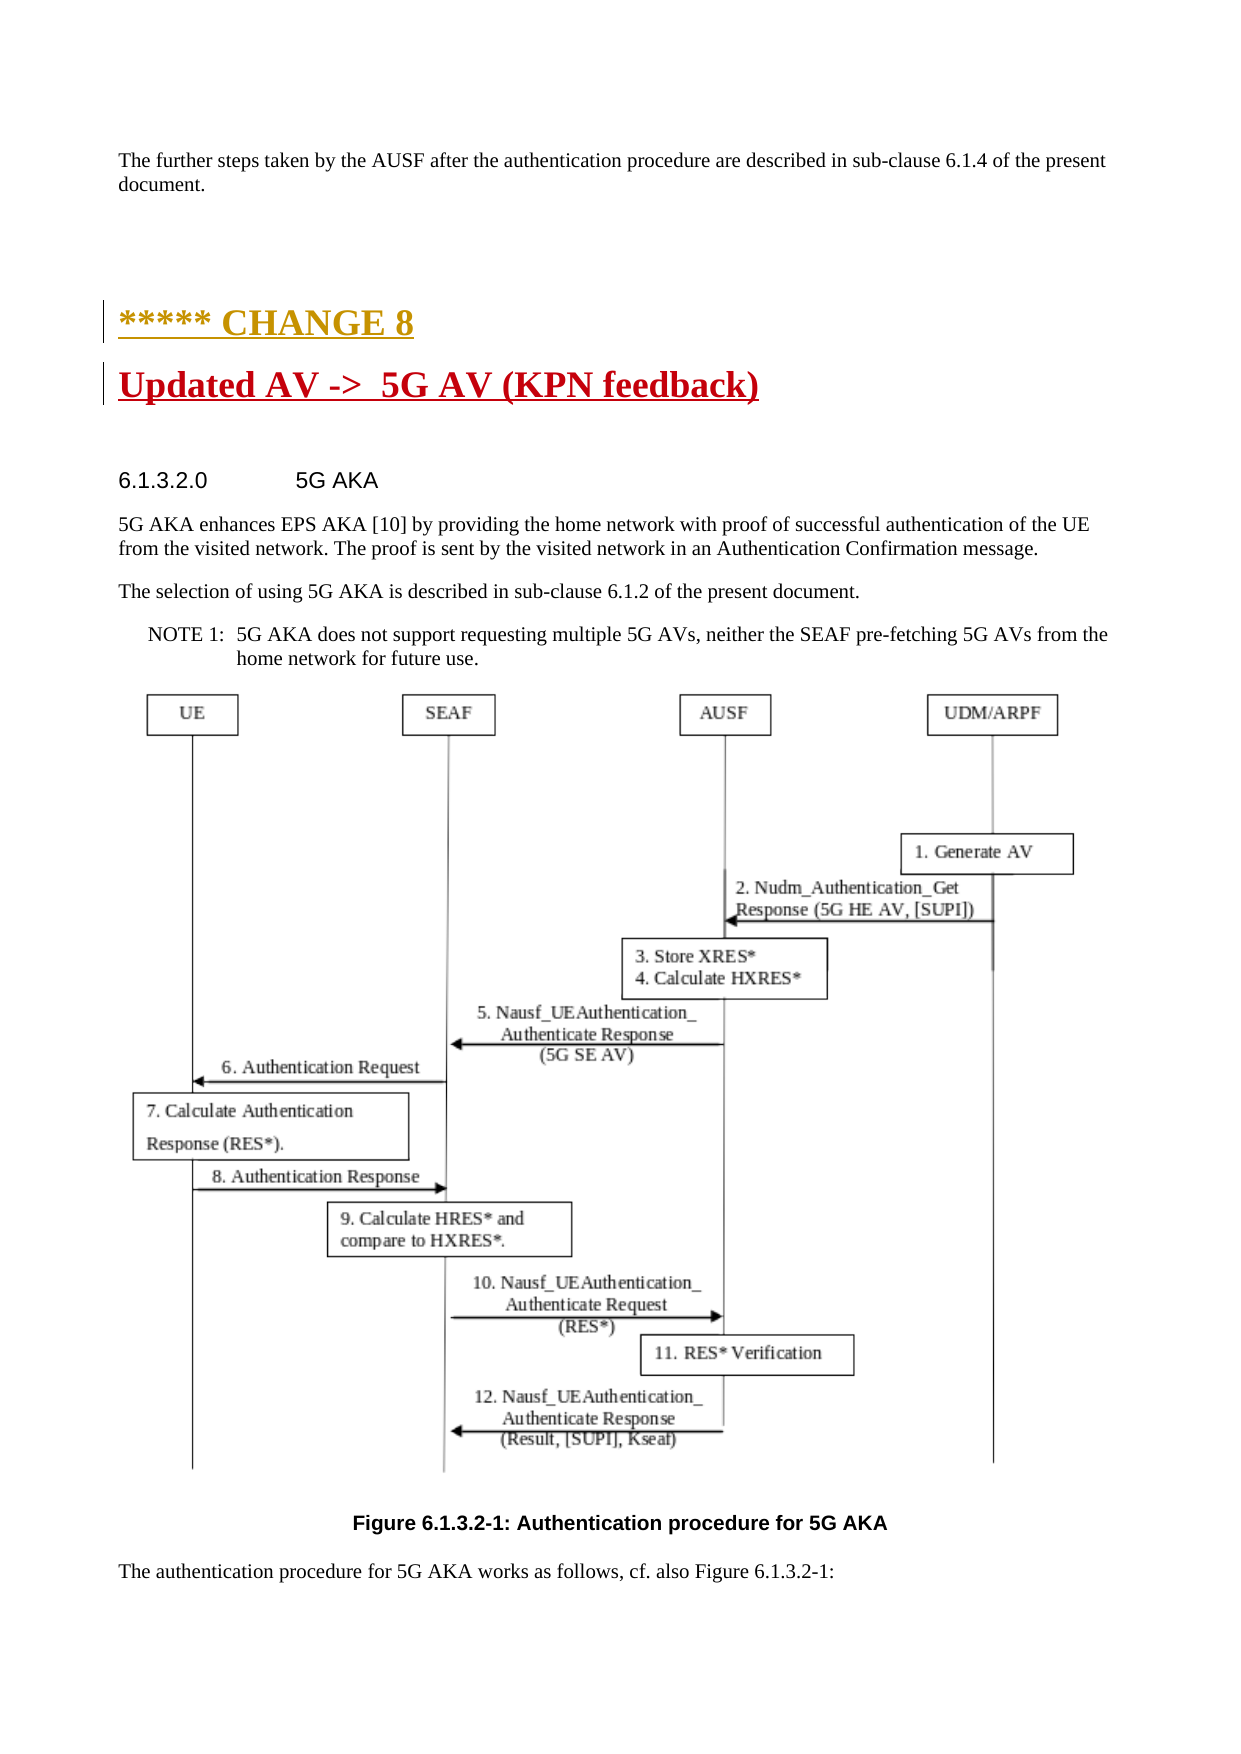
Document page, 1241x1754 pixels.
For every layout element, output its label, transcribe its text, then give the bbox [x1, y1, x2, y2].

text The selection of using 5G AKA is described in sub-clause 6.1.2 of the present document. [118, 579, 1122, 603]
text 5G AKA enhances EPS AKA [10] by providing the home network with proof of successful authentication of the UE from the visited network. The proof is sent by the visited network in an Authentication Confirmation message. [118, 512, 1122, 560]
text The authentication procedure for 5G AKA works as follows, cf. also Figure 6.1.3.2-1: [118, 1559, 1122, 1583]
subtitle 6.1.3.2.0 5G AKA [118, 467, 1122, 493]
text Figure 6.1.3.2-1: Authentication procedure for 5G AKA [118, 1510, 1122, 1534]
text The further steps taken by the AUSF after the authentication procedure are described in sub-clause 6.1.4 of the present document. [118, 148, 1122, 196]
text NOTE 1: 5G AKA does not support requesting multiple 5G AVs, neither the SEAF pre-fetching 5G AVs from the home network for future use. [148, 622, 1122, 670]
